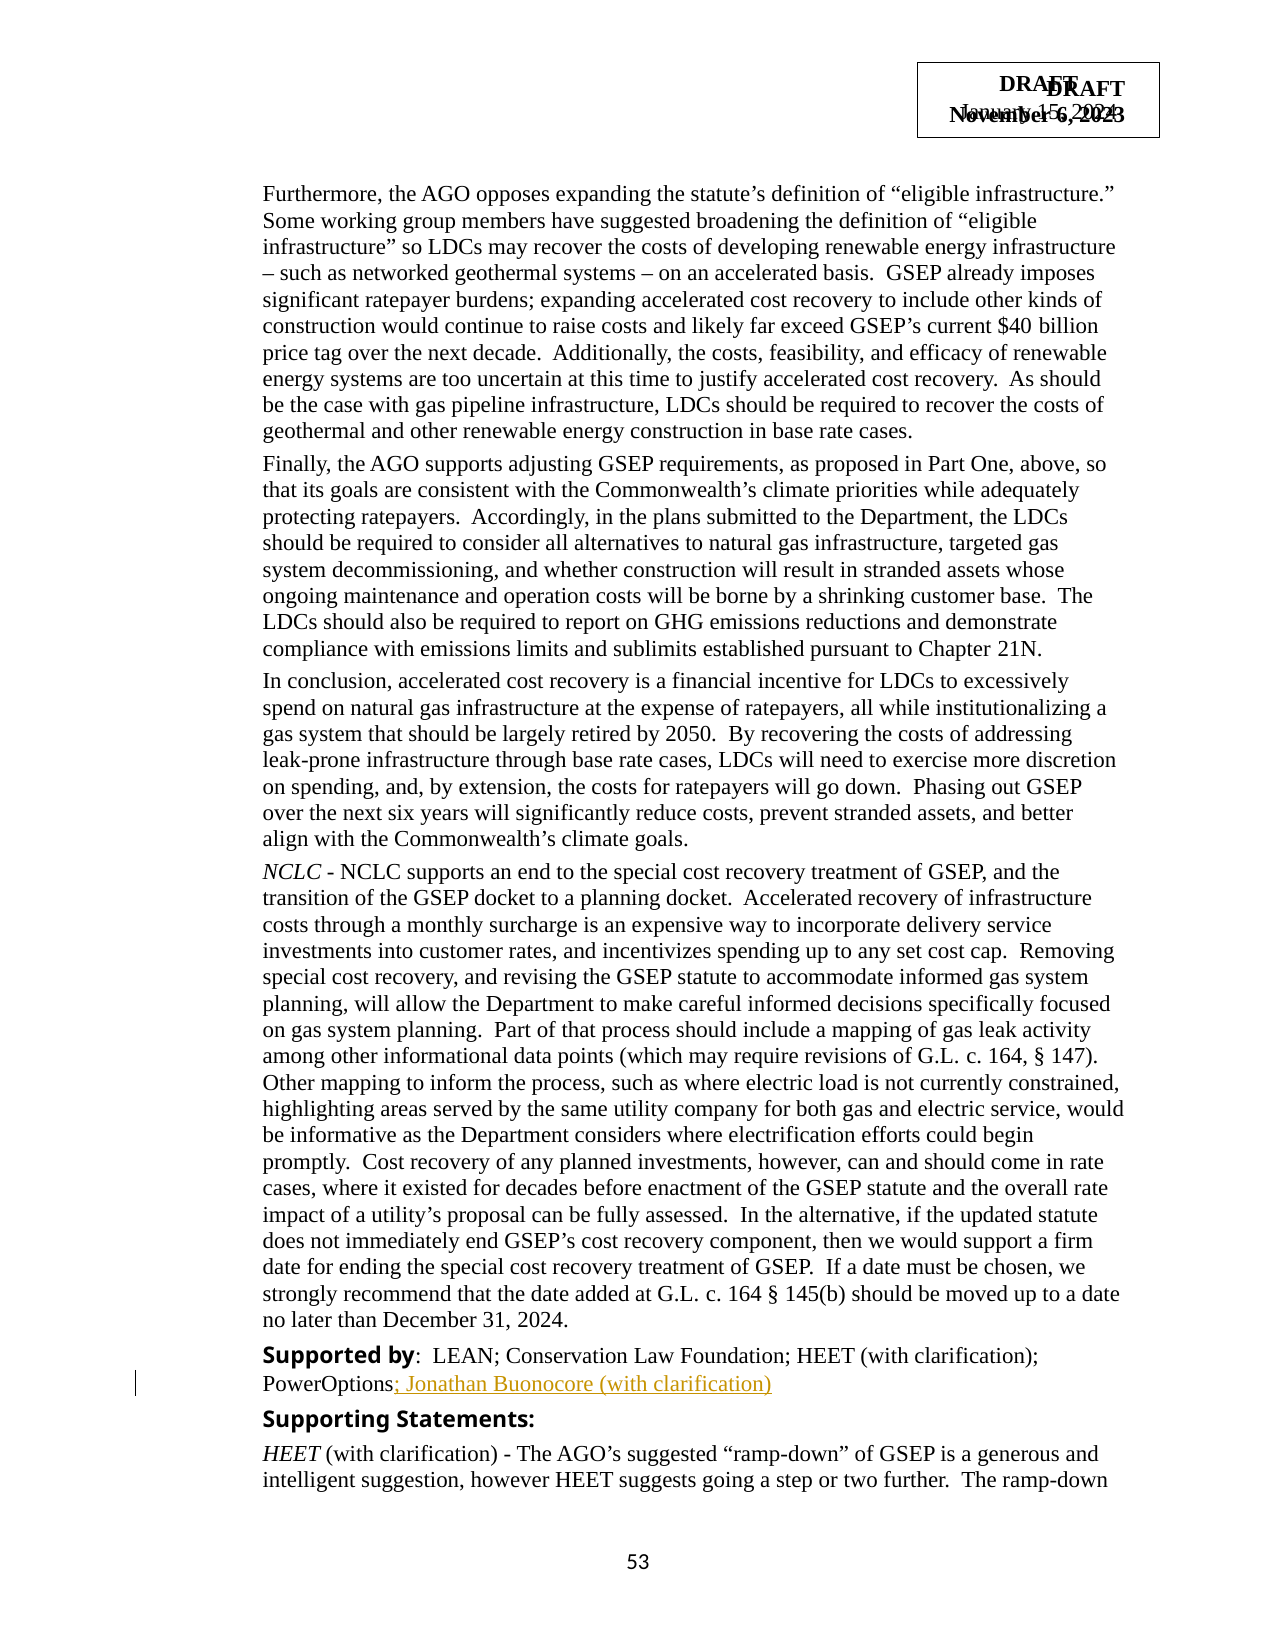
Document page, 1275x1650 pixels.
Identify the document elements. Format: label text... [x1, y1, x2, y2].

list Finally, the AGO supports adjusting GSEP requirements, as proposed in Part One, above, so that its goals are consistent with the Commonwealth’s climate priorities while adequately protecting ratepayers. Accordingly, in the plans submitted to the Department, the LDCs should be required to consider all alternatives to natural gas infrastructure, targeted gas system decommissioning, and whether construction will result in stranded assets whose ongoing maintenance and operation costs will be borne by a shrinking customer base. The LDCs should also be required to report on GHG emissions reductions and demonstrate compliance with emissions limits and sublimits established pursuant to Chapter 21N. [262, 450, 1125, 661]
list In conclusion, accelerated cost recovery is a financial incentive for LDCs to excessively spend on natural gas infrastructure at the expense of ratepayers, all while institutionalizing a gas system that should be largely retired by 2050. By recovering the costs of addressing leak-prone infrastructure through base rate cases, LDCs will need to exercise more discretion on spending, and, by extension, the costs for ratepayers will go down. Phasing out GSEP over the next six years will significantly reduce costs, prevent stranded assets, and better align with the Commonwealth’s climate goals. [262, 667, 1125, 852]
list NCLC - NCLC supports an end to the special cost recovery treatment of GSEP, and the transition of the GSEP docket to a planning docket. Accelerated recovery of infrastructure costs through a monthly surcharge is an expensive way to incorporate delivery service investments into customer rates, and incentivizes spending up to any set cost cap. Removing special cost recovery, and revising the GSEP statute to accommodate informed gas system planning, will allow the Department to make careful informed decisions specifically focused on gas system planning. Part of that process should include a mapping of gas leak activity among other informational data points (which may require revisions of G.L. c. 164, § 147). Other mapping to inform the process, such as where electric load is not currently constrained, highlighting areas served by the same utility company for both gas and electric service, would be informative as the Department considers where electrification efforts could begin promptly. Cost recovery of any planned investments, however, can and should come in rate cases, where it existed for decades before enactment of the GSEP statute and the overall rate impact of a utility’s proposal can be fully assessed. In the alternative, if the updated statute does not immediately end GSEP’s cost recovery component, then we would support a firm date for ending the special cost recovery treatment of GSEP. If a date must be chosen, we strongly recommend that the date added at G.L. c. 164 § 145(b) should be moved up to a date no later than December 31, 2024. [262, 858, 1125, 1332]
list Supported by: LEAN; Conservation Law Foundation; HEET (with clarification); PowerOptions [262, 1339, 1125, 1396]
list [262, 1440, 1125, 1493]
list Furthermore, the AGO opposes expanding the statute’s definition of “eligible infrastructure.” Some working group members have suggested broadening the definition of “eligible infrastructure” so LDCs may recover the costs of developing renewable energy infrastructure – such as networked geothermal systems – on an accelerated basis. GSEP already imposes significant ratepayer burdens; expanding accelerated cost recovery to include other kinds of construction would continue to raise costs and likely far exceed GSEP’s current $40 billion price tag over the next decade. Additionally, the costs, feasibility, and efficacy of renewable energy systems are too uncertain at this time to justify accelerated cost recovery. As should be the case with gas pipeline infrastructure, LDCs should be required to recover the costs of geothermal and other renewable energy construction in base rate cases. [262, 180, 1125, 444]
list Supporting Statements: [262, 1402, 1125, 1434]
